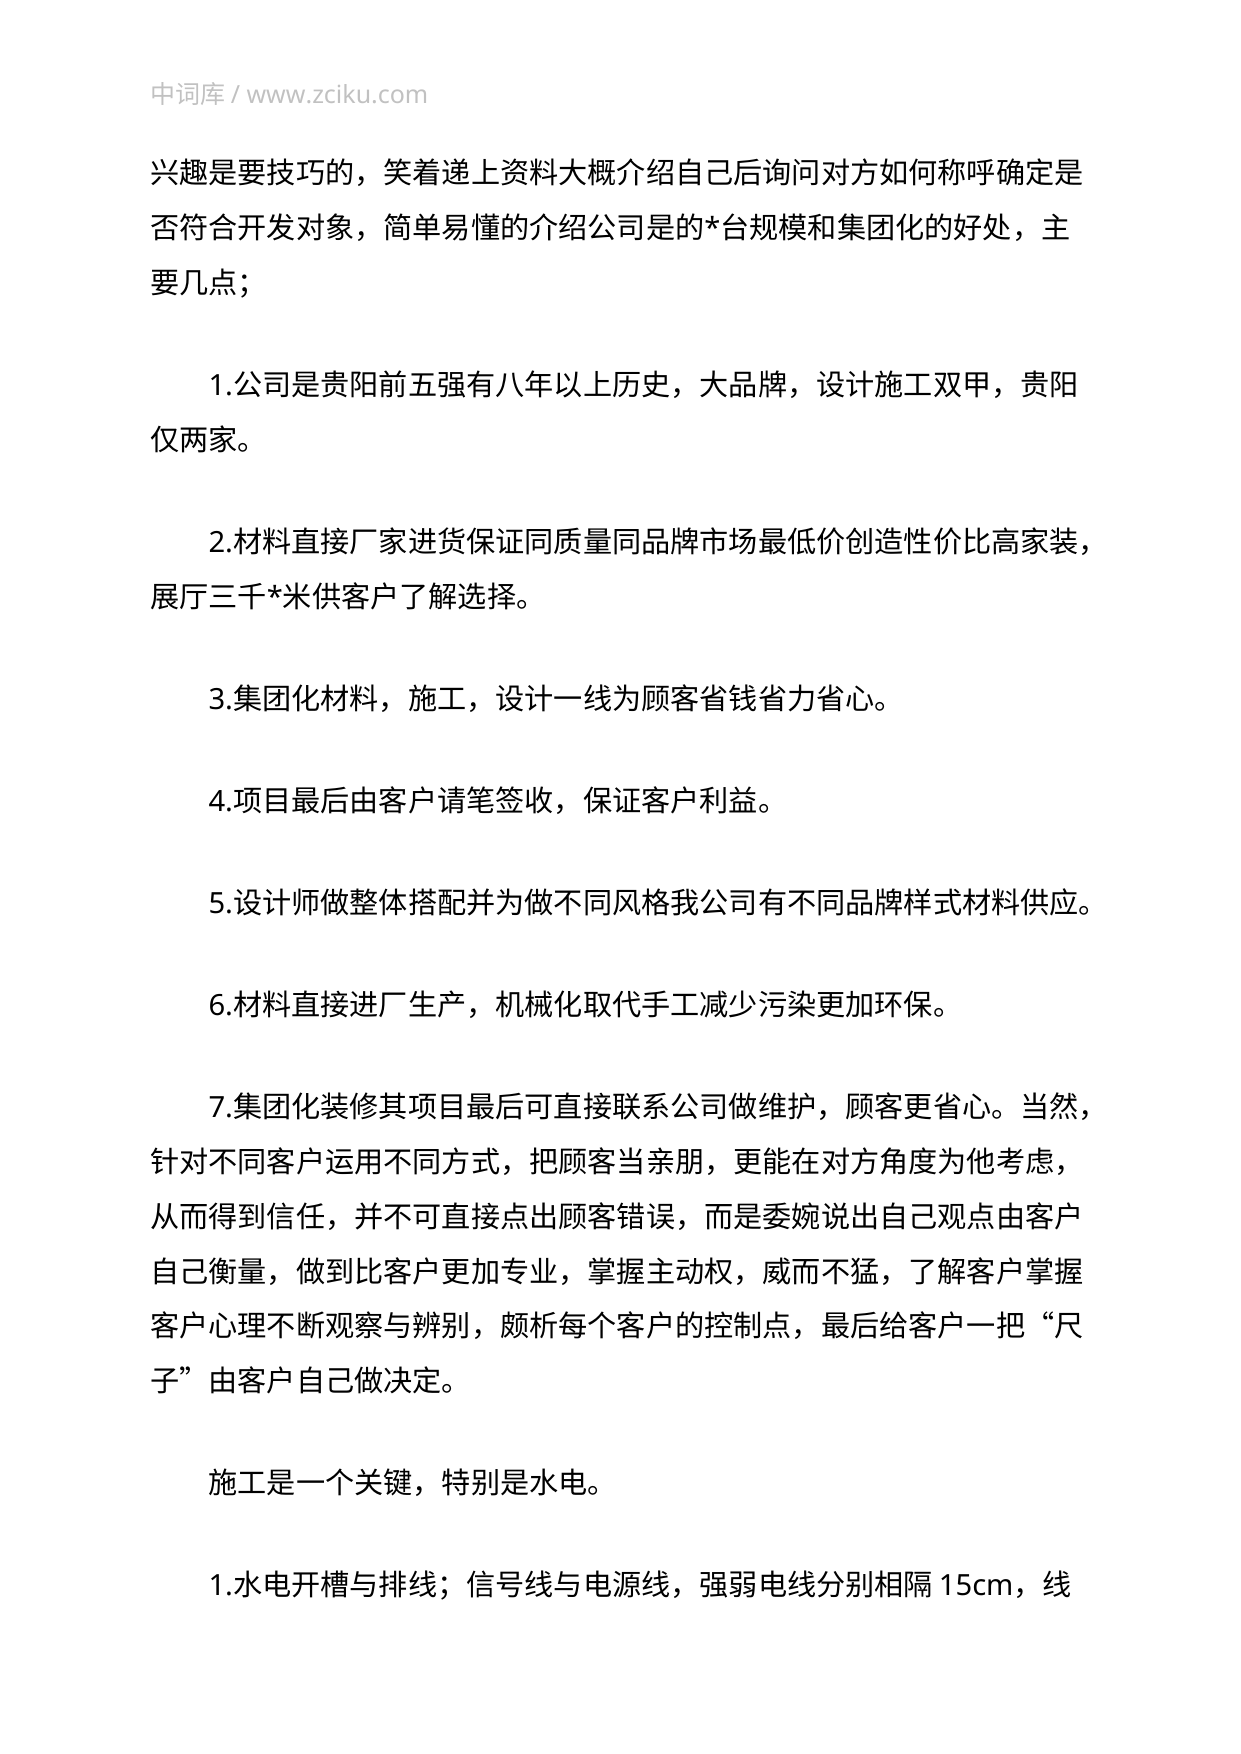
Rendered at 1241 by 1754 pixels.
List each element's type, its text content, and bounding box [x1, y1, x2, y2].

text 3.集团化材料，施工，设计一线为顾客省钱省力省心。 [150, 675, 1090, 718]
text 6.材料直接进厂生产，机械化取代手工减少污染更加环保。 [150, 981, 1090, 1024]
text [150, 150, 1090, 302]
text 5.设计师做整体搭配并为做不同风格我公司有不同品牌样式材料供应。 [150, 879, 1090, 922]
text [150, 1561, 1090, 1604]
text 4.项目最后由客户请笔签收，保证客户利益。 [150, 777, 1090, 820]
text 2.材料直接厂家进货保证同质量同品牌市场最低价创造性价比高家装，展厅三千*米供客户了解选择。 [150, 518, 1090, 616]
text 1.公司是贵阳前五强有八年以上历史，大品牌，设计施工双甲，贵阳仅两家。 [150, 362, 1090, 459]
text 施工是一个关键，特别是水电。 [150, 1460, 1090, 1502]
text 7.集团化装修其项目最后可直接联系公司做维护，顾客更省心。当然，针对不同客户运用不同方式，把顾客当亲朋，更能在对方角度为他考虑，从而得到信任，并不可直接点出顾客错误，而是委婉说出自己观点由客户自己衡量，做到比客户更加专业，掌握主动权，威而不猛，了解客户掌握客户心理不断观察与辨别，颇析每个客户的控制点，最后给客户一把“尺子”由客户自己做决定。 [150, 1083, 1090, 1400]
